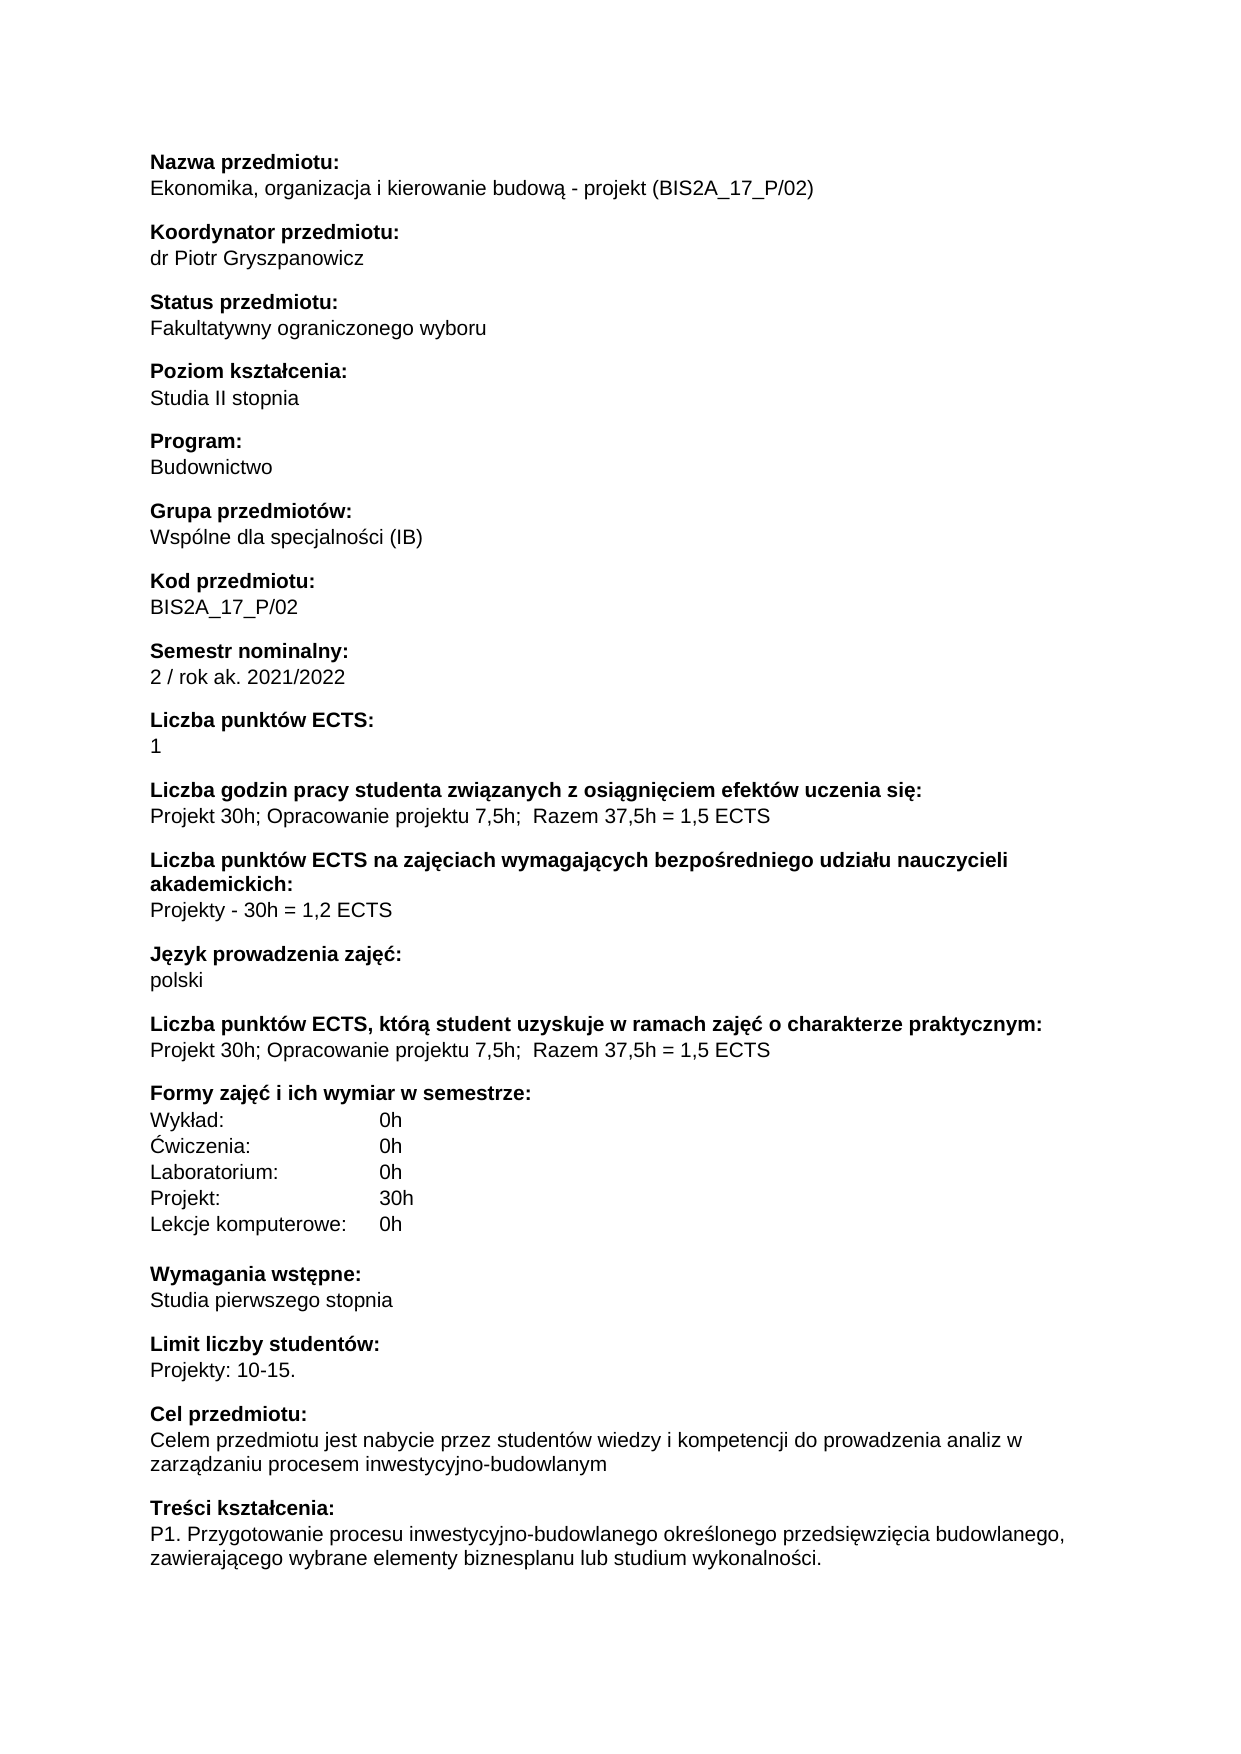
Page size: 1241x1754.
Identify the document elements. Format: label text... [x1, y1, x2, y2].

text Formy zajęć i ich wymiar w semestrze: [150, 1081, 1090, 1105]
text Projekty: 10-15. [150, 1358, 1090, 1382]
table_header Wykład: [140, 1108, 367, 1132]
table_cell 0h [369, 1210, 597, 1236]
text Treści kształcenia: [150, 1495, 1090, 1519]
text dr Piotr Gryszpanowicz [150, 246, 1090, 270]
text Fakultatywny ograniczonego wyboru [150, 316, 1090, 339]
text Ekonomika, organizacja i kierowanie budową - projekt (BIS2A_17_P/02) [150, 176, 1090, 200]
text Poziom kształcenia: [150, 359, 1090, 383]
text Cel przedmiotu: [150, 1402, 1090, 1426]
table_cell Laboratorium: [140, 1160, 367, 1184]
text P1. Przygotowanie procesu inwestycyjno-budowlanego określonego przedsięwzięcia budowlanego, zawierającego wybrane elementy biznesplanu lub studium wykonalności. [150, 1521, 1090, 1569]
text Projekty - 30h = 1,2 ECTS [150, 898, 1090, 922]
text Język prowadzenia zajęć: [150, 942, 1090, 966]
text Grupa przedmiotów: [150, 499, 1090, 523]
text Wspólne dla specjalności (IB) [150, 525, 1090, 549]
text Liczba punktów ECTS na zajęciach wymagających bezpośredniego udziału nauczycieli akademickich: [150, 848, 1090, 896]
table_cell Projekt: [140, 1186, 367, 1210]
text Semestr nominalny: [150, 638, 1090, 662]
text Koordynator przedmiotu: [150, 220, 1090, 244]
text Studia II stopnia [150, 385, 1090, 409]
text 2 / rok ak. 2021/2022 [150, 664, 1090, 688]
text Program: [150, 429, 1090, 453]
text 1 [150, 734, 1090, 758]
text Kod przedmiotu: [150, 569, 1090, 593]
text Nazwa przedmiotu: [150, 150, 1090, 174]
text Liczba godzin pracy studenta związanych z osiągnięciem efektów uczenia się: [150, 778, 1090, 802]
text Budownictwo [150, 455, 1090, 479]
table_cell Lekcje komputerowe: [140, 1212, 367, 1236]
text BIS2A_17_P/02 [150, 595, 1090, 619]
text Wymagania wstępne: [150, 1262, 1090, 1286]
table_cell Ćwiczenia: [140, 1134, 367, 1158]
table_cell 0h [369, 1158, 597, 1184]
table_header 0h [369, 1108, 597, 1132]
text Projekt 30h; Opracowanie projektu 7,5h; Razem 37,5h = 1,5 ECTS [150, 804, 1090, 828]
text Status przedmiotu: [150, 289, 1090, 313]
text Studia pierwszego stopnia [150, 1288, 1090, 1312]
text Liczba punktów ECTS, którą student uzyskuje w ramach zajęć o charakterze praktycznym: [150, 1011, 1090, 1035]
text polski [150, 968, 1090, 992]
text Liczba punktów ECTS: [150, 708, 1090, 732]
table_cell 0h [369, 1132, 597, 1158]
text Celem przedmiotu jest nabycie przez studentów wiedzy i kompetencji do prowadzenia analiz w zarządzaniu procesem inwestycyjno-budowlanym [150, 1428, 1090, 1476]
table_cell 30h [369, 1184, 597, 1210]
text Limit liczby studentów: [150, 1332, 1090, 1356]
text Projekt 30h; Opracowanie projektu 7,5h; Razem 37,5h = 1,5 ECTS [150, 1037, 1090, 1061]
